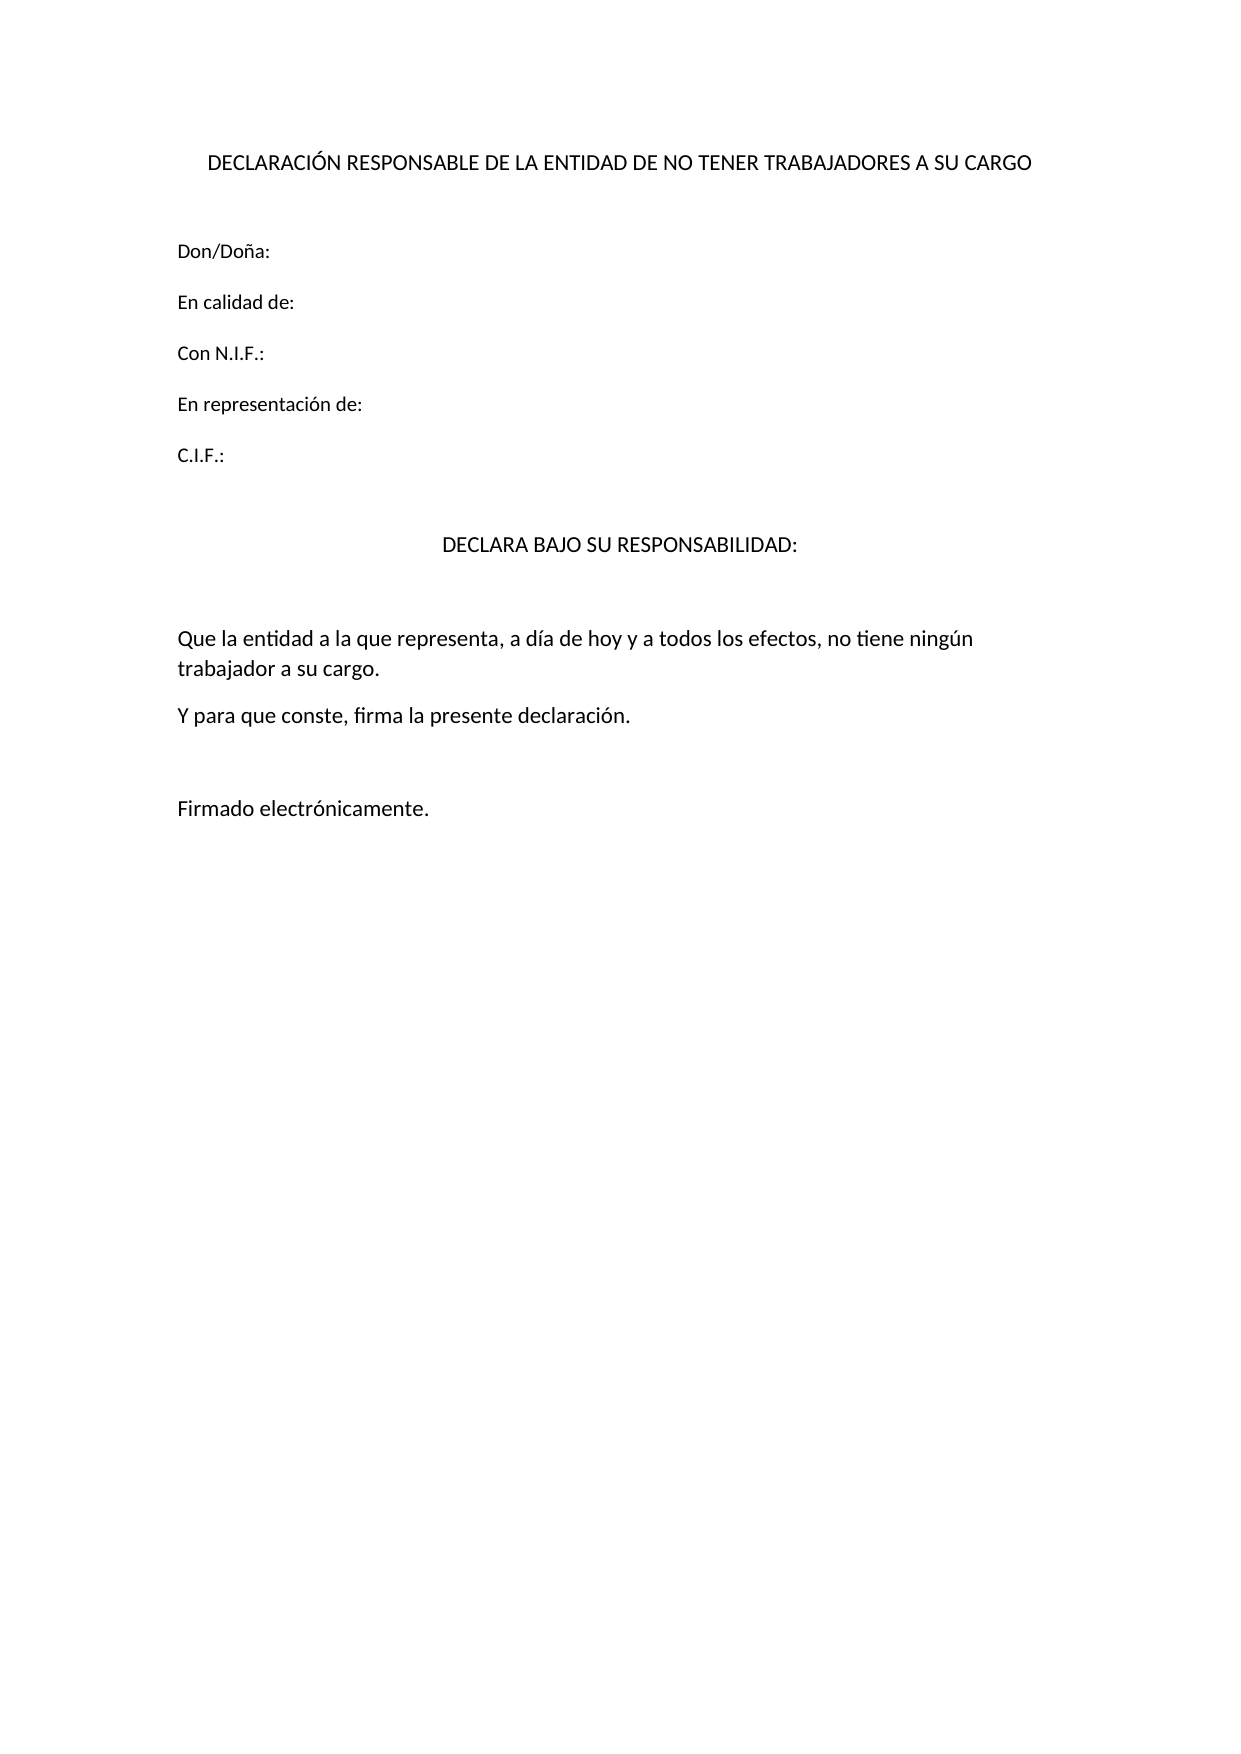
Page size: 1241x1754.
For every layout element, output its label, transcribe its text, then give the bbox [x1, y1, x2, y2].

text Firmado electrónicamente. [177, 794, 1063, 823]
text En representación de: [177, 391, 1063, 416]
text Que la entidad a la que representa, a día de hoy y a todos los efectos, no tiene ningún trabajador a su cargo. [177, 624, 1063, 682]
text Don/Doña: [177, 238, 1063, 264]
text En calidad de: [177, 289, 1063, 315]
text Con N.I.F.: [177, 340, 1063, 366]
text DECLARA BAJO SU RESPONSABILIDAD: [177, 530, 1063, 558]
text C.I.F.: [177, 442, 1063, 467]
text Y para que conste, firma la presente declaración. [177, 701, 1063, 729]
text DECLARACIÓN RESPONSABLE DE LA ENTIDAD DE NO TENER TRABAJADORES A SU CARGO [177, 148, 1063, 176]
